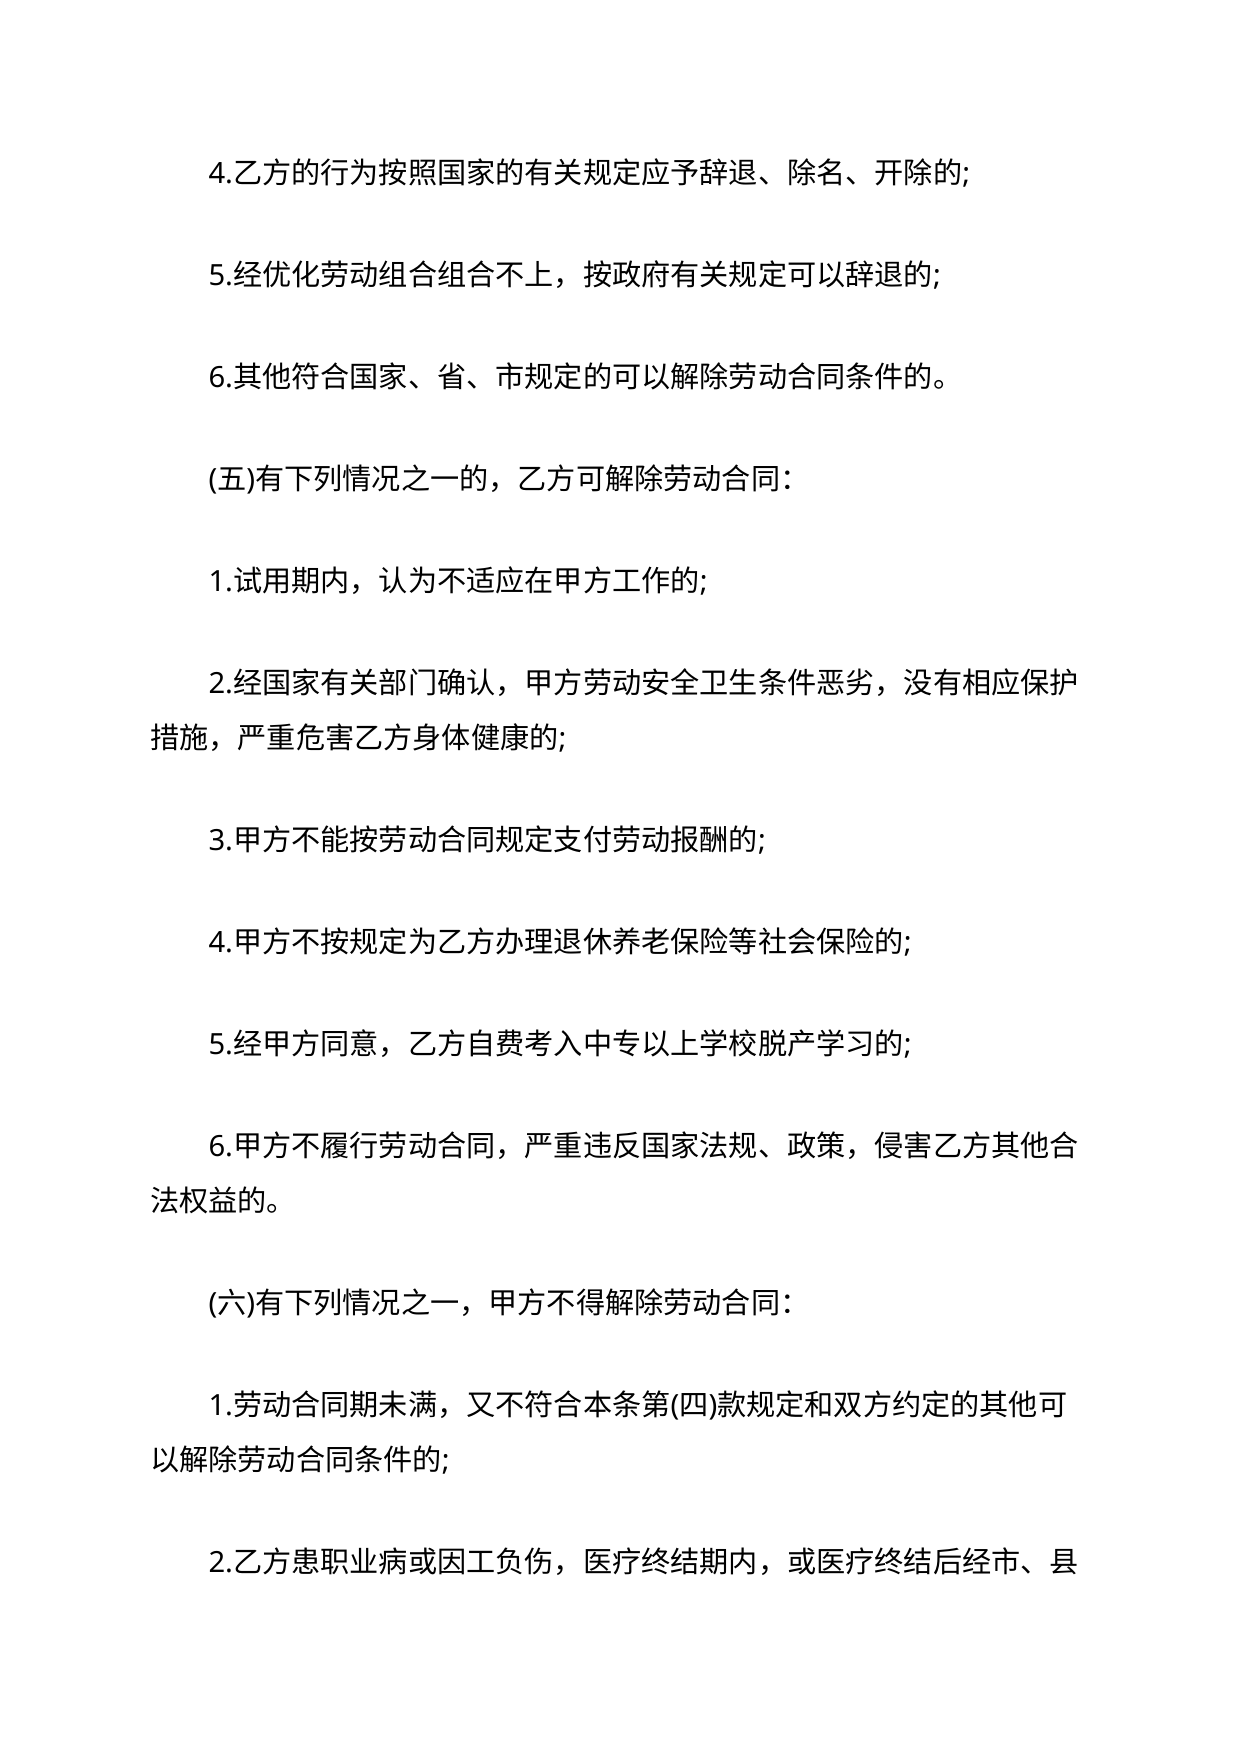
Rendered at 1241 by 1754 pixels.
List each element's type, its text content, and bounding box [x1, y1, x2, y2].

text 2.经国家有关部门确认，甲方劳动安全卫生条件恶劣，没有相应保护措施，严重危害乙方身体健康的; [150, 660, 1090, 757]
text 4.甲方不按规定为乙方办理退休养老保险等社会保险的; [150, 919, 1090, 961]
text 5.经甲方同意，乙方自费考入中专以上学校脱产学习的; [150, 1021, 1090, 1063]
text 6.甲方不履行劳动合同，严重违反国家法规、政策，侵害乙方其他合法权益的。 [150, 1123, 1090, 1220]
text 1.劳动合同期未满，又不符合本条第(四)款规定和双方约定的其他可以解除劳动合同条件的; [150, 1382, 1090, 1479]
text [150, 1538, 1090, 1581]
text (五)有下列情况之一的，乙方可解除劳动合同： [150, 456, 1090, 498]
text 4.乙方的行为按照国家的有关规定应予辞退、除名、开除的; [150, 150, 1090, 192]
text 5.经优化劳动组合组合不上，按政府有关规定可以辞退的; [150, 252, 1090, 294]
text (六)有下列情况之一，甲方不得解除劳动合同： [150, 1279, 1090, 1322]
text 3.甲方不能按劳动合同规定支付劳动报酬的; [150, 817, 1090, 859]
text 1.试用期内，认为不适应在甲方工作的; [150, 558, 1090, 600]
text 6.其他符合国家、省、市规定的可以解除劳动合同条件的。 [150, 354, 1090, 396]
